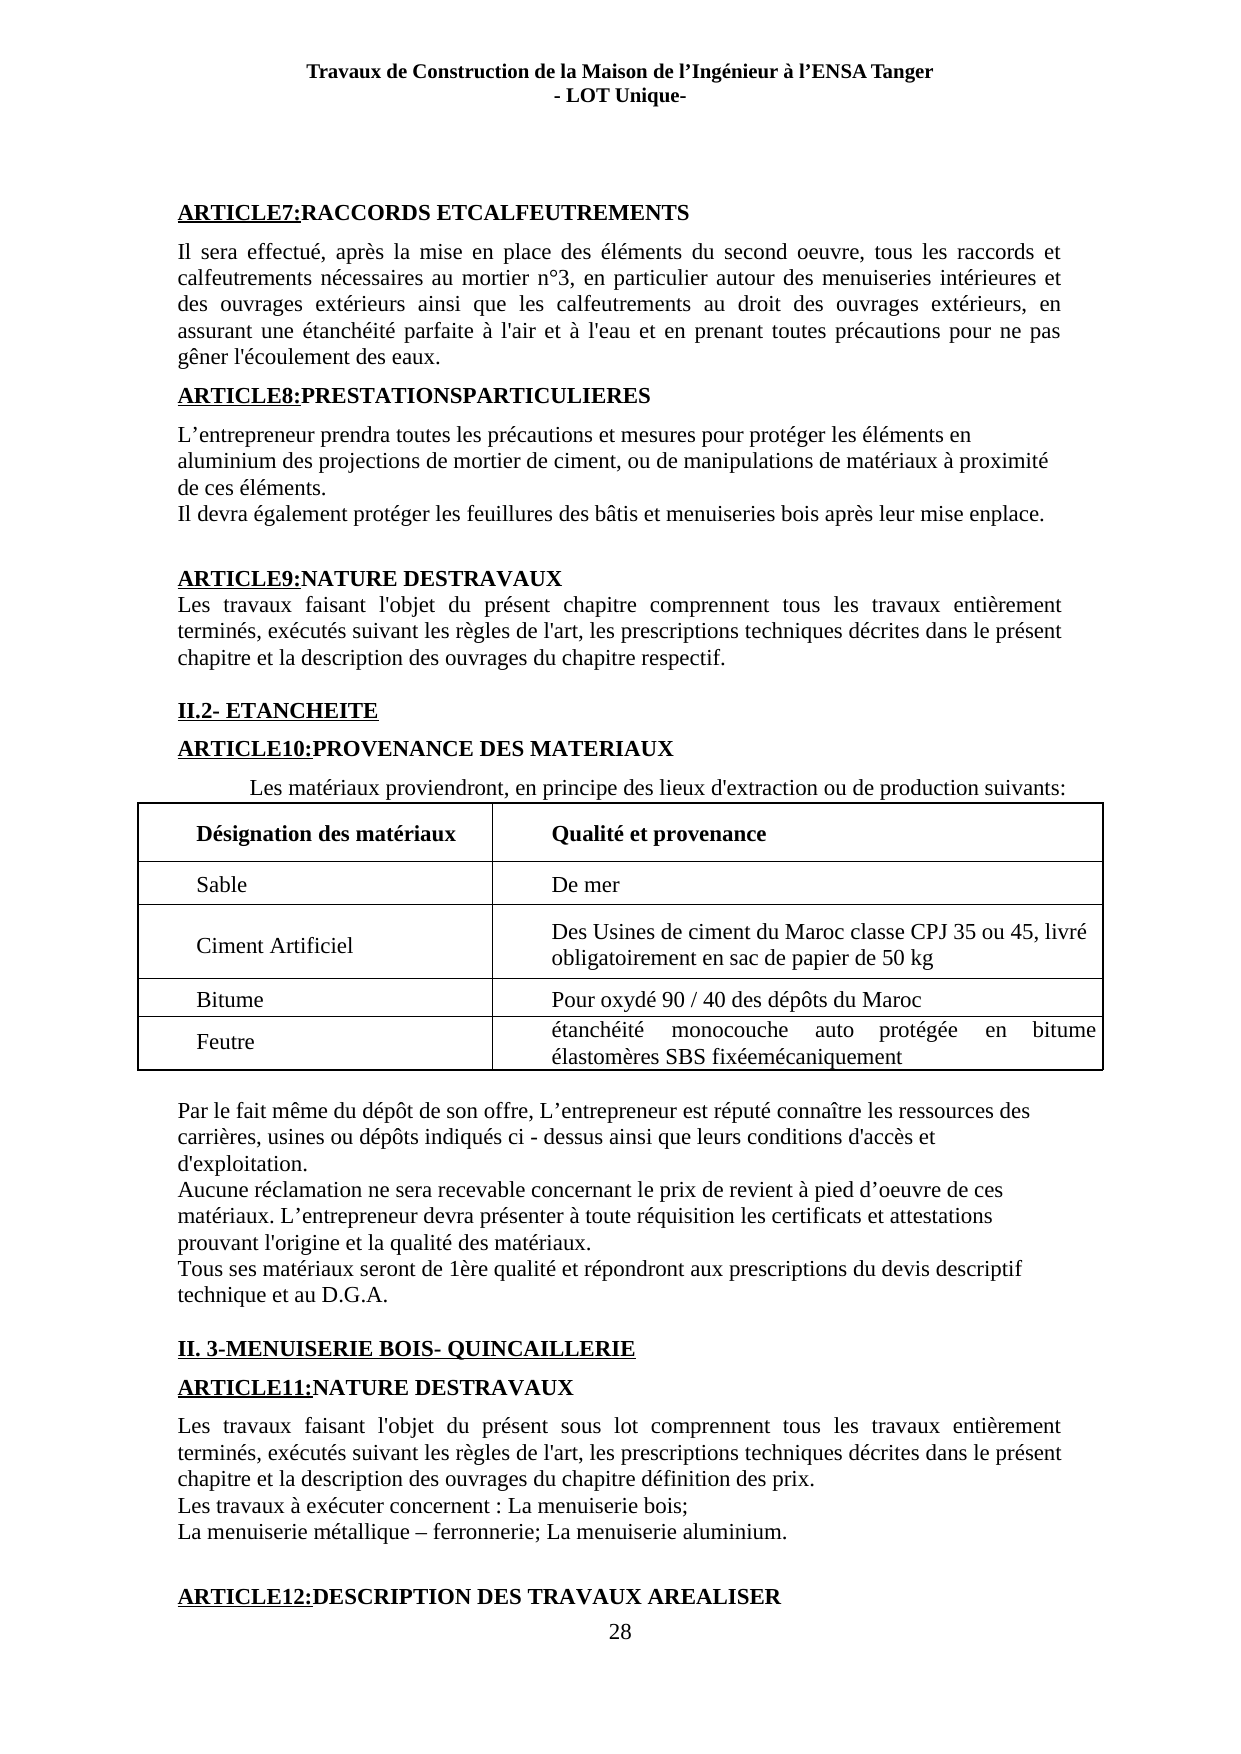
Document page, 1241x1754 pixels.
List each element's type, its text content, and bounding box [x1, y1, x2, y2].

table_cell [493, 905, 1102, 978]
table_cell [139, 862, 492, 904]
text ARTICLE8:PRESTATIONSPARTICULIERES [177, 382, 1063, 408]
text II. 3-MENUISERIE BOIS- QUINCAILLERIE [177, 1334, 1063, 1361]
text ARTICLE11:NATURE DESTRAVAUX [177, 1373, 1063, 1400]
text Les travaux à exécuter concernent : La menuiserie bois; [177, 1492, 1063, 1518]
text ARTICLE7:RACCORDS ETCALFEUTREMENTS [177, 198, 1063, 225]
text ARTICLE12:DESCRIPTION DES TRAVAUX AREALISER [177, 1583, 1063, 1609]
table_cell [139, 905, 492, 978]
text Aucune réclamation ne sera recevable concernant le prix de revient à pied d’oeuvre de ces matériaux. L’entrepreneur devra présenter à toute réquisition les certificats et attestations prouvant l'origine et la qualité des matériaux. [177, 1176, 1063, 1255]
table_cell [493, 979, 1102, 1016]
text ARTICLE10:PROVENANCE DES MATERIAUX [177, 735, 1063, 762]
text Les matériaux proviendront, en principe des lieux d'extraction ou de production suivants: [249, 774, 1092, 801]
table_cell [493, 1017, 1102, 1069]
text La menuiserie métallique – ferronnerie; La menuiserie aluminium. [177, 1518, 1063, 1544]
text L’entrepreneur prendra toutes les précautions et mesures pour protéger les éléments en aluminium des projections de mortier de ciment, ou de manipulations de matériaux à proximité de ces éléments. [177, 421, 1063, 500]
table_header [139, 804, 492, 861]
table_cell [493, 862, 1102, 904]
text ARTICLE9:NATURE DESTRAVAUX [177, 565, 1063, 591]
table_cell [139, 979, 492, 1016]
text Les travaux faisant l'objet du présent sous lot comprennent tous les travaux entièrement terminés, exécutés suivant les règles de l'art, les prescriptions techniques décrites dans le présent chapitre et la description des ouvrages du chapitre définition des prix. [177, 1413, 1063, 1492]
text II.2- ETANCHEITE [177, 697, 1063, 723]
text Les travaux faisant l'objet du présent chapitre comprennent tous les travaux entièrement terminés, exécutés suivant les règles de l'art, les prescriptions techniques décrites dans le présent chapitre et la description des ouvrages du chapitre respectif. [177, 591, 1063, 670]
text Il devra également protéger les feuillures des bâtis et menuiseries bois après leur mise enplace. [177, 500, 1063, 526]
text Par le fait même du dépôt de son offre, L’entrepreneur est réputé connaître les ressources des carrières, usines ou dépôts indiqués ci - dessus ainsi que leurs conditions d'accès et d'exploitation. [177, 1097, 1063, 1176]
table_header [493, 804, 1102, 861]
text Tous ses matériaux seront de 1ère qualité et répondront aux prescriptions du devis descriptif technique et au D.G.A. [177, 1255, 1063, 1308]
text Il sera effectué, après la mise en place des éléments du second oeuvre, tous les raccords et calfeutrements nécessaires au mortier n°3, en particulier autour des menuiseries intérieures et des ouvrages extérieurs ainsi que les calfeutrements au droit des ouvrages extérieurs, en assurant une étanchéité parfaite à l'air et à l'eau et en prenant toutes précautions pour ne pas gêner l'écoulement des eaux. [177, 238, 1063, 369]
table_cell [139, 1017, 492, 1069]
